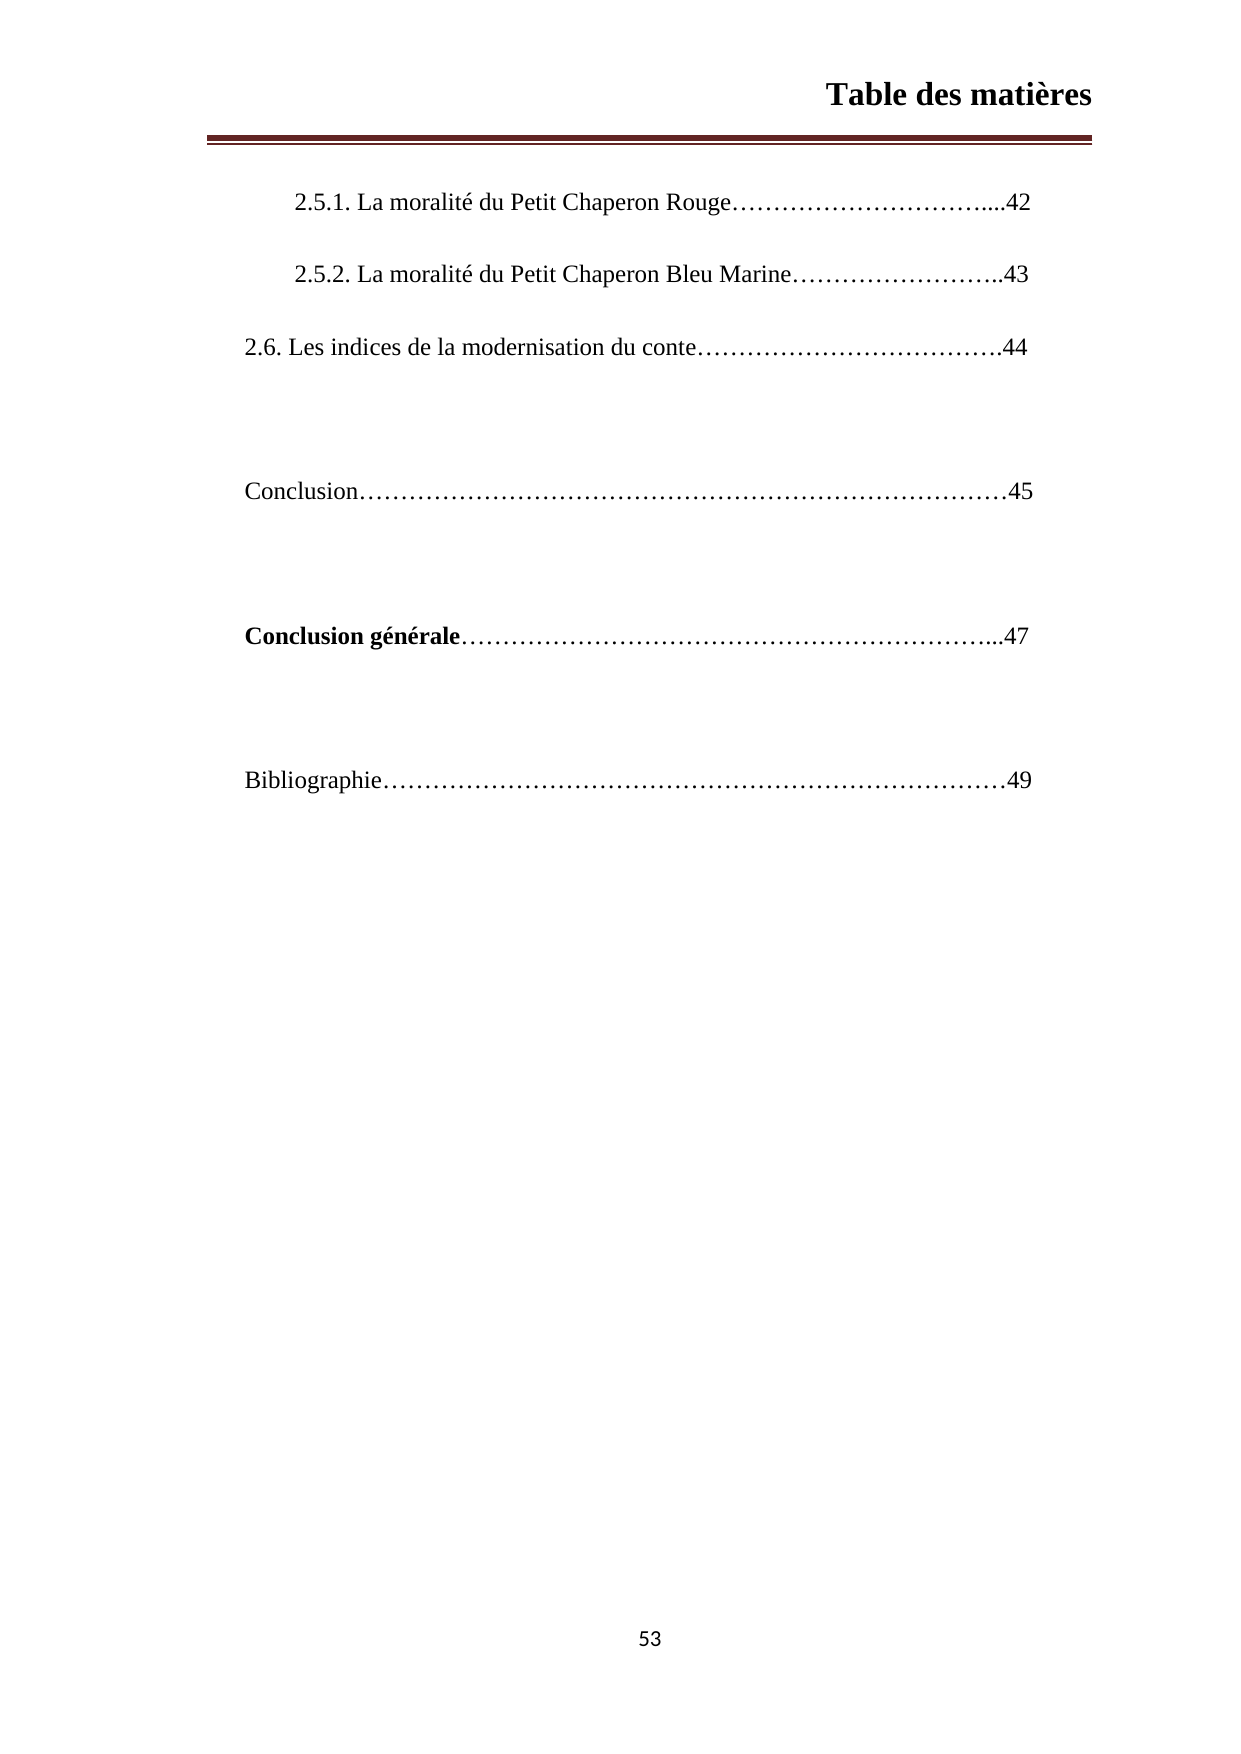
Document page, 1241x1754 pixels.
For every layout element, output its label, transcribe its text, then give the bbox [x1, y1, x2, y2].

list 2.5.2. La moralité du Petit Chaperon Bleu Marine……………………..43 [244, 259, 1092, 288]
list Conclusion générale………………………………………………………...47 [244, 621, 1092, 650]
list 2.6. Les indices de la modernisation du conte……………………………….44 [244, 332, 1092, 361]
list Conclusion……………………………………………………………………45 [244, 476, 1092, 505]
list 2.5.1. La moralité du Petit Chaperon Rouge…………………………....42 [244, 187, 1092, 216]
list Bibliographie…………………………………………………………………49 [244, 766, 1092, 794]
